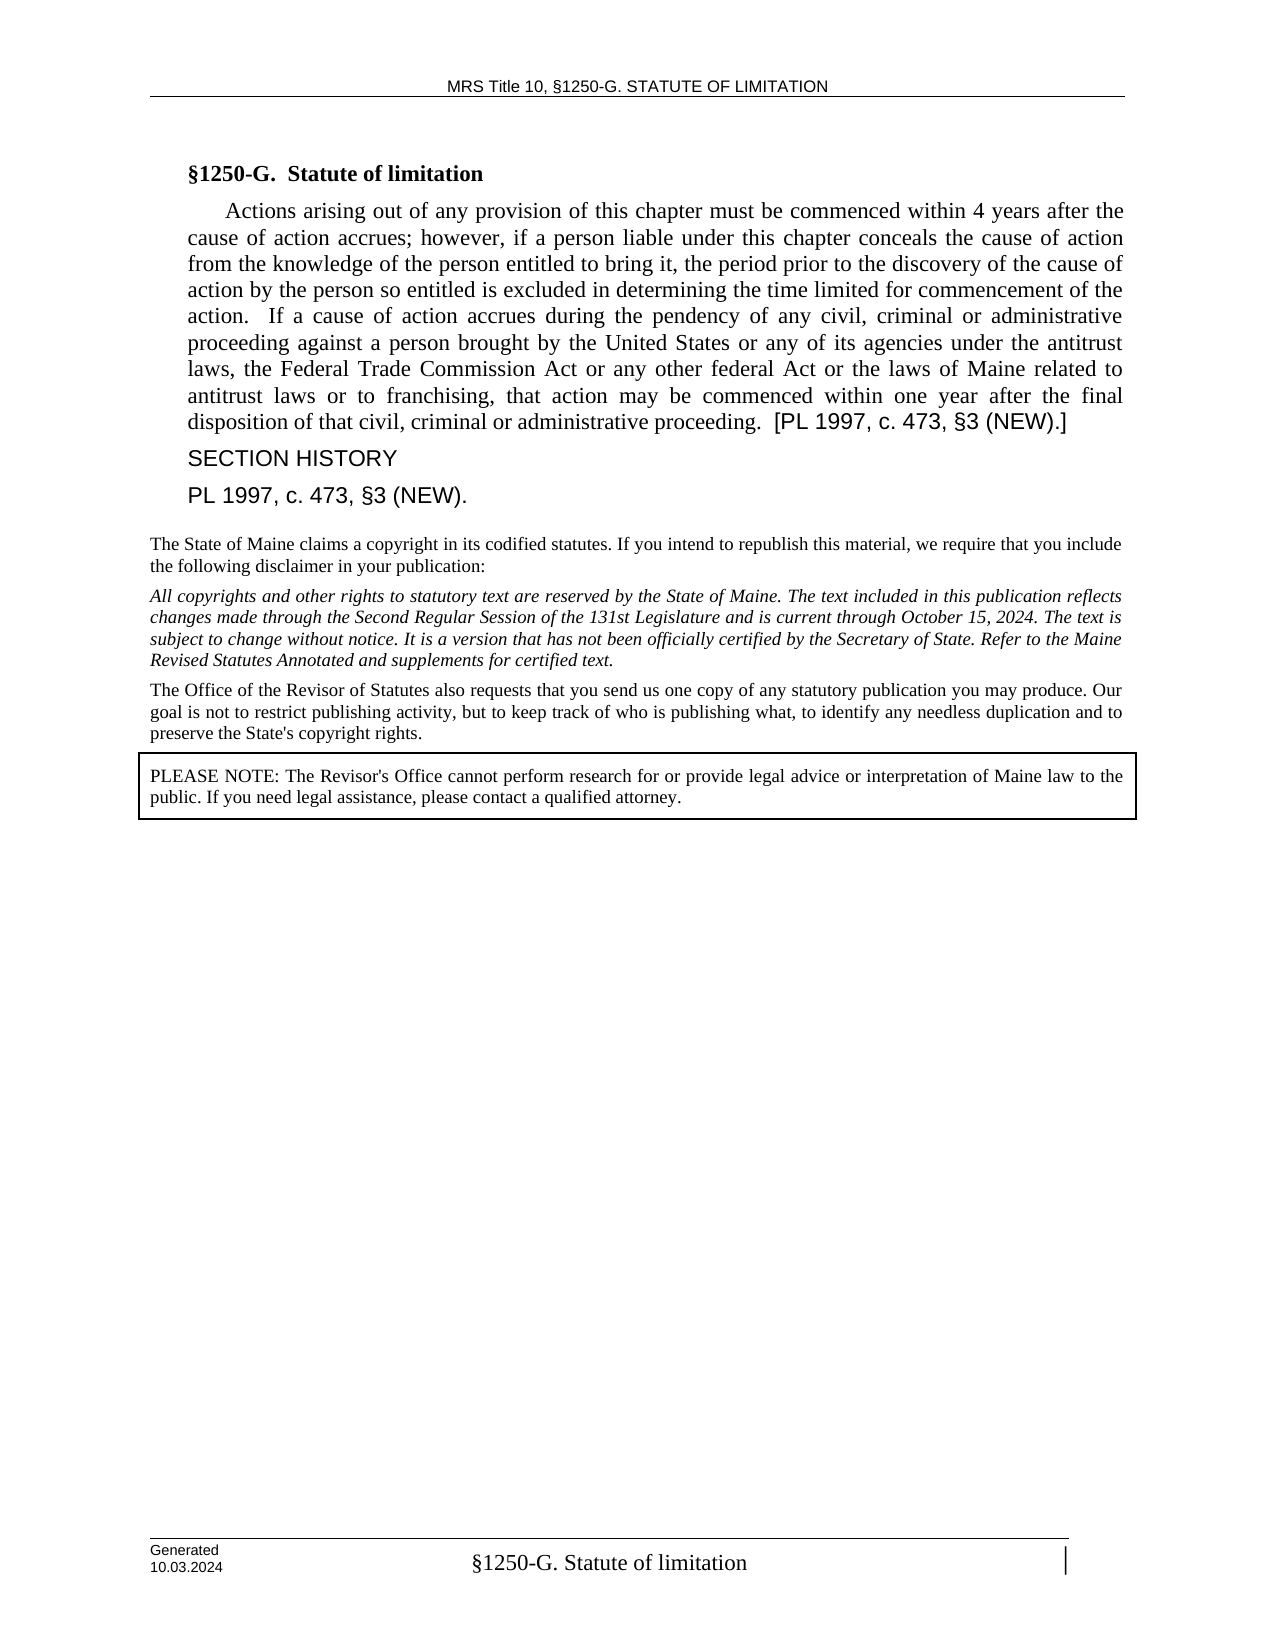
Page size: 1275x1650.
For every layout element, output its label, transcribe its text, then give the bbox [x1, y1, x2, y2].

text Actions arising out of any provision of this chapter must be commenced within 4 years after the cause of action accrues; however, if a person liable under this chapter conceals the cause of action from the knowledge of the person entitled to bring it, the period prior to the discovery of the cause of action by the person so entitled is excluded in determining the time limited for commencement of the action. If a cause of action accrues during the pendency of any civil, criminal or administrative proceeding against a person brought by the United States or any of its agencies under the antitrust laws, the Federal Trade Commission Act or any other federal Act or the laws of Maine related to antitrust laws or to franchising, that action may be commenced within one year after the final disposition of that civil, criminal or administrative proceeding. [PL 1997, c. 473, §3 (NEW).] [187, 197, 1125, 434]
text All copyrights and other rights to statutory text are reserved by the State of Maine. The text included in this publication reflects changes made through the Second Regular Session of the 131st Legislature and is current through October 15, 2024 . The text is subject to change without notice. It is a version that has not been officially certified by the Secretary of State. Refer to the Maine Revised Statutes Annotated and supplements for certified text. [150, 584, 1125, 671]
text PLEASE NOTE: The Revisor's Office cannot perform research for or provide legal advice or interpretation of Maine law to the public. If you need legal assistance, please contact a qualified attorney. [140, 754, 1135, 818]
text The State of Maine claims a copyright in its codified statutes. If you intend to republish this material, we require that you include the following disclaimer in your publication: [150, 533, 1125, 576]
text SECTION HISTORY [187, 445, 1125, 471]
text The Office of the Revisor of Statutes also requests that you send us one copy of any statutory publication you may produce. Our goal is not to restrict publishing activity, but to keep track of who is publishing what, to identify any needless duplication and to preserve the State's copyright rights. [150, 679, 1125, 744]
text §1250-G. Statute of limitation [187, 160, 1125, 187]
text PL 1997, c. 473, §3 (NEW). [187, 482, 1125, 508]
